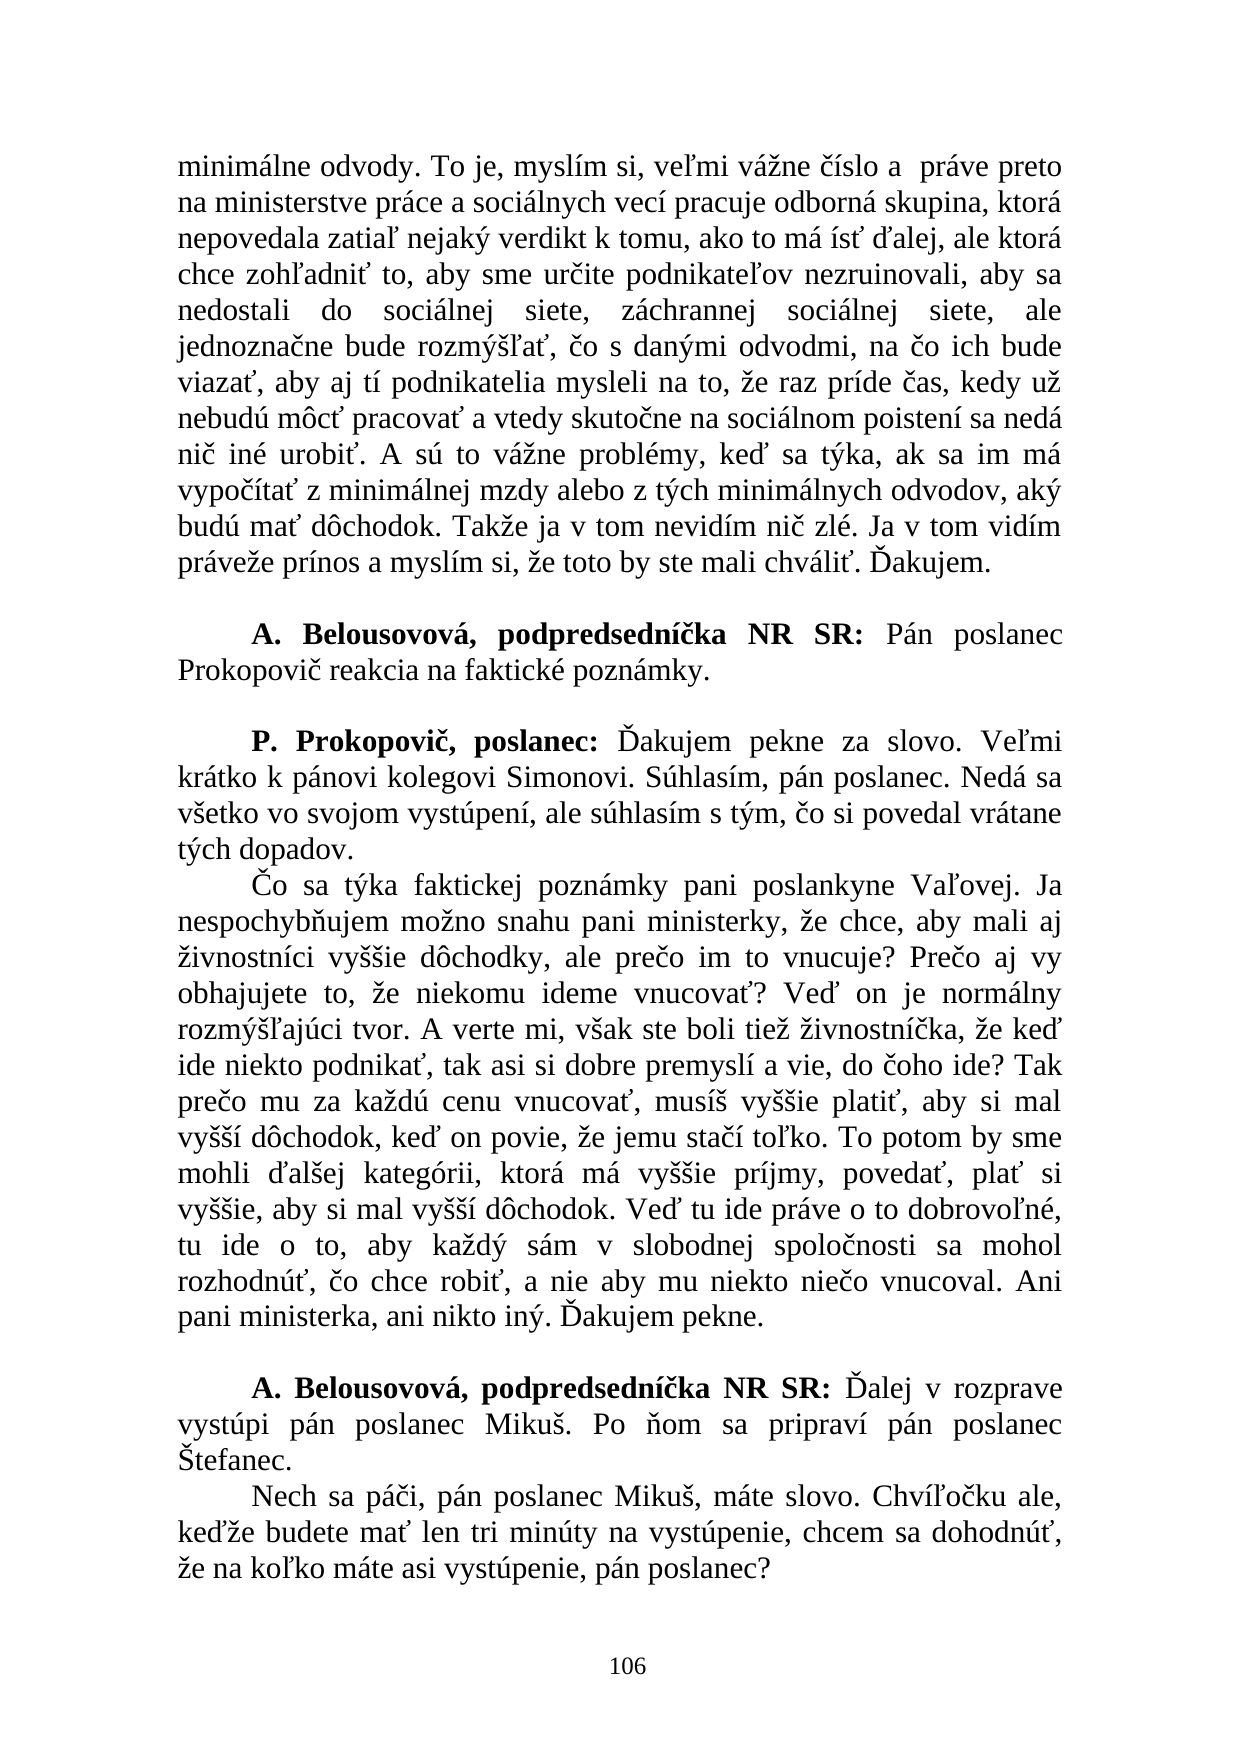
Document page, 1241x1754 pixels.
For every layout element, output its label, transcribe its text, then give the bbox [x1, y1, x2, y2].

text Čo sa týka faktickej poznámky pani poslankyne Vaľovej. Ja nespochybňujem možno snahu pani ministerky, že chce, aby mali aj živnostníci vyššie dôchodky, ale prečo im to vnucuje? Prečo aj vy obhajujete to, že niekomu ideme vnucovať? Veď on je normálny rozmýšľajúci tvor. A verte mi, však ste boli tiež živnostníčka, že keď ide niekto podnikať, tak asi si dobre premyslí a vie, do čoho ide? Tak prečo mu za každú cenu vnucovať, musíš vyššie platiť, aby si mal vyšší dôchodok, keď on povie, že jemu stačí toľko. To potom by sme mohli ďalšej kategórii, ktorá má vyššie príjmy, povedať, plať si vyššie, aby si mal vyšší dôchodok. Veď tu ide práve o to dobrovoľné, tu ide o to, aby každý sám v slobodnej spoločnosti sa mohol rozhodnúť, čo chce robiť, a nie aby mu niekto niečo vnucoval. Ani pani ministerka, ani nikto iný. Ďakujem pekne. [177, 866, 1063, 1334]
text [177, 148, 1063, 579]
text A. Belousovová, podpredsedníčka NR SR: Ďalej v rozprave vystúpi pán poslanec Mikuš. Po ňom sa pripraví pán poslanec Štefanec. [177, 1369, 1063, 1477]
text Nech sa páči, pán poslanec Mikuš, máte slovo. Chvíľočku ale, keďže budete mať len tri minúty na vystúpenie, chcem sa dohodnúť, že na koľko máte asi vystúpenie, pán poslanec? [177, 1477, 1063, 1585]
text P. Prokopovič, poslanec: Ďakujem pekne za slovo. Veľmi krátko k pánovi kolegovi Simonovi. Súhlasím, pán poslanec. Nedá sa všetko vo svojom vystúpení, ale súhlasím s tým, čo si povedal vrátane tých dopadov. [177, 723, 1063, 866]
text A. Belousovová, podpredsedníčka NR SR: Pán poslanec Prokopovič reakcia na faktické poznámky. [177, 615, 1063, 687]
